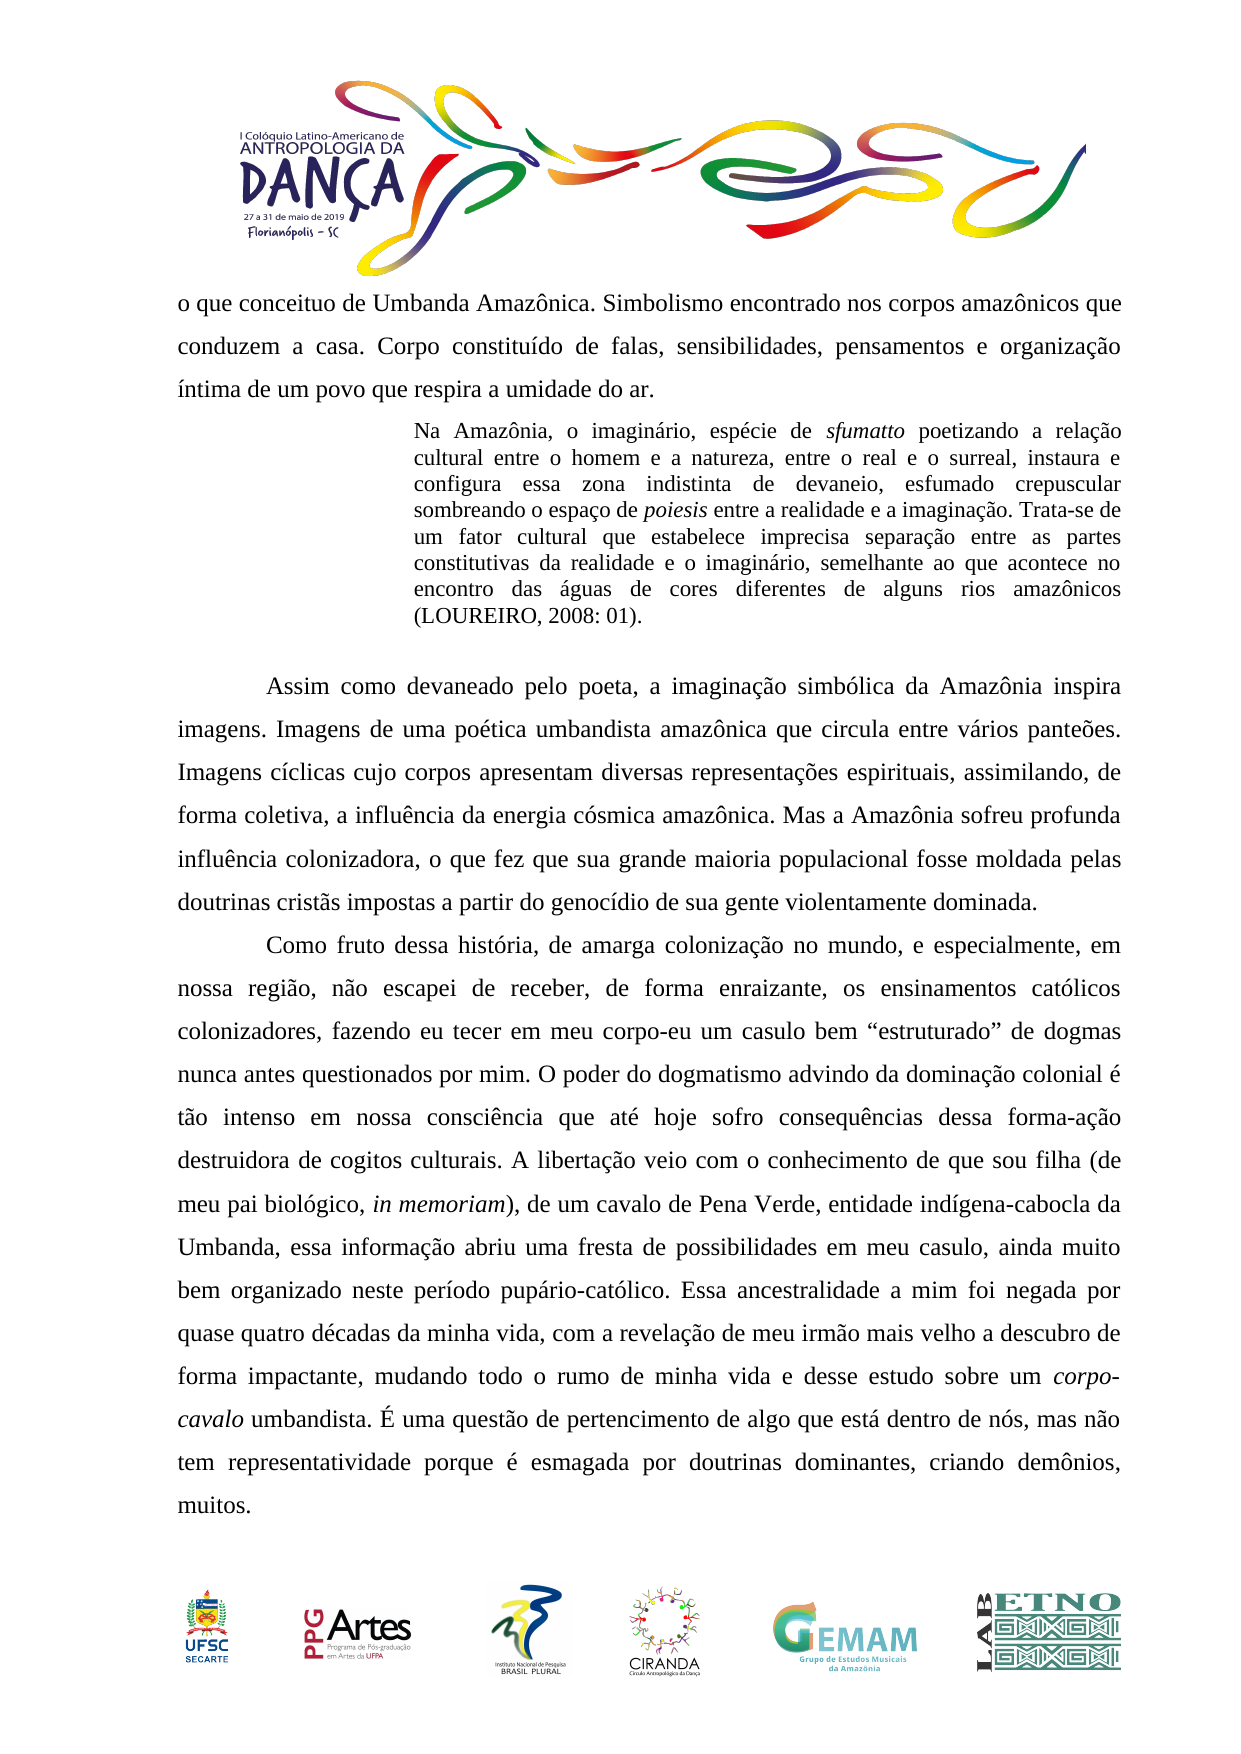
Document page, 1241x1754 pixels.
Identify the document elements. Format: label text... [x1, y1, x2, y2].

picture [486, 1582, 573, 1677]
text Como fruto dessa história, de amarga colonização no mundo, e especialmente, em nossa região, não escapei de receber, de forma enraizante, os ensinamentos católicos colonizadores, fazendo eu tecer em meu corpo-eu um casulo bem “estruturado” de dogmas nunca antes questionados por mim. O poder do dogmatismo advindo da dominação colonial é tão intenso em nossa consciência que até hoje sofro consequências dessa forma-ação destruidora de cogitos culturais. A libertação veio com o conhecimento de que sou filha (de meu pai biológico, in memoriam), de um cavalo de Pena Verde, entidade indígena-cabocla da Umbanda, essa informação abriu uma fresta de possibilidades em meu casulo, ainda muito bem organizado neste período pupário-católico. Essa ancestralidade a mim foi negada por quase quatro décadas da minha vida, com a revelação de meu irmão mais velho a descubro de forma impactante, mudando todo o rumo de minha vida e desse estudo sobre um corpo-cavalo umbandista. É uma questão de pertencimento de algo que está dentro de nós, mas não tem representatividade porque é esmagada por doutrinas dominantes, criando demônios, muitos. [177, 930, 1122, 1519]
picture [177, 1584, 236, 1671]
picture [303, 1608, 412, 1660]
picture [603, 1570, 726, 1693]
text Assim como devaneado pelo poeta, a imaginação simbólica da Amazônia inspira imagens. Imagens de uma poética umbandista amazônica que circula entre vários panteões. Imagens cíclicas cujo corpos apresentam diversas representações espirituais, assimilando, de forma coletiva, a influência da energia cósmica amazônica. Mas a Amazônia sofreu profunda influência colonizadora, o que fez que sua grande maioria populacional fosse moldada pelas doutrinas cristãs impostas a partir do genocídio de sua gente violentamente dominada. [177, 671, 1122, 916]
text Na Amazônia, o imaginário, espécie de sfumatto poetizando a relação cultural entre o homem e a natureza, entre o real e o surreal, instaura e configura essa zona indistinta de devaneio, esfumado crepuscular sombreando o espaço de poiesis entre a realidade e a imaginação. Trata-se de um fator cultural que estabelece imprecisa separação entre as partes constitutivas da realidade e o imaginário, semelhante ao que acontece no encontro das águas de cores diferentes de alguns rios amazônicos (LOUREIRO, 2008: 01). [413, 417, 1122, 628]
picture [213, 75, 1086, 288]
picture [977, 1593, 1121, 1672]
picture [773, 1601, 927, 1673]
